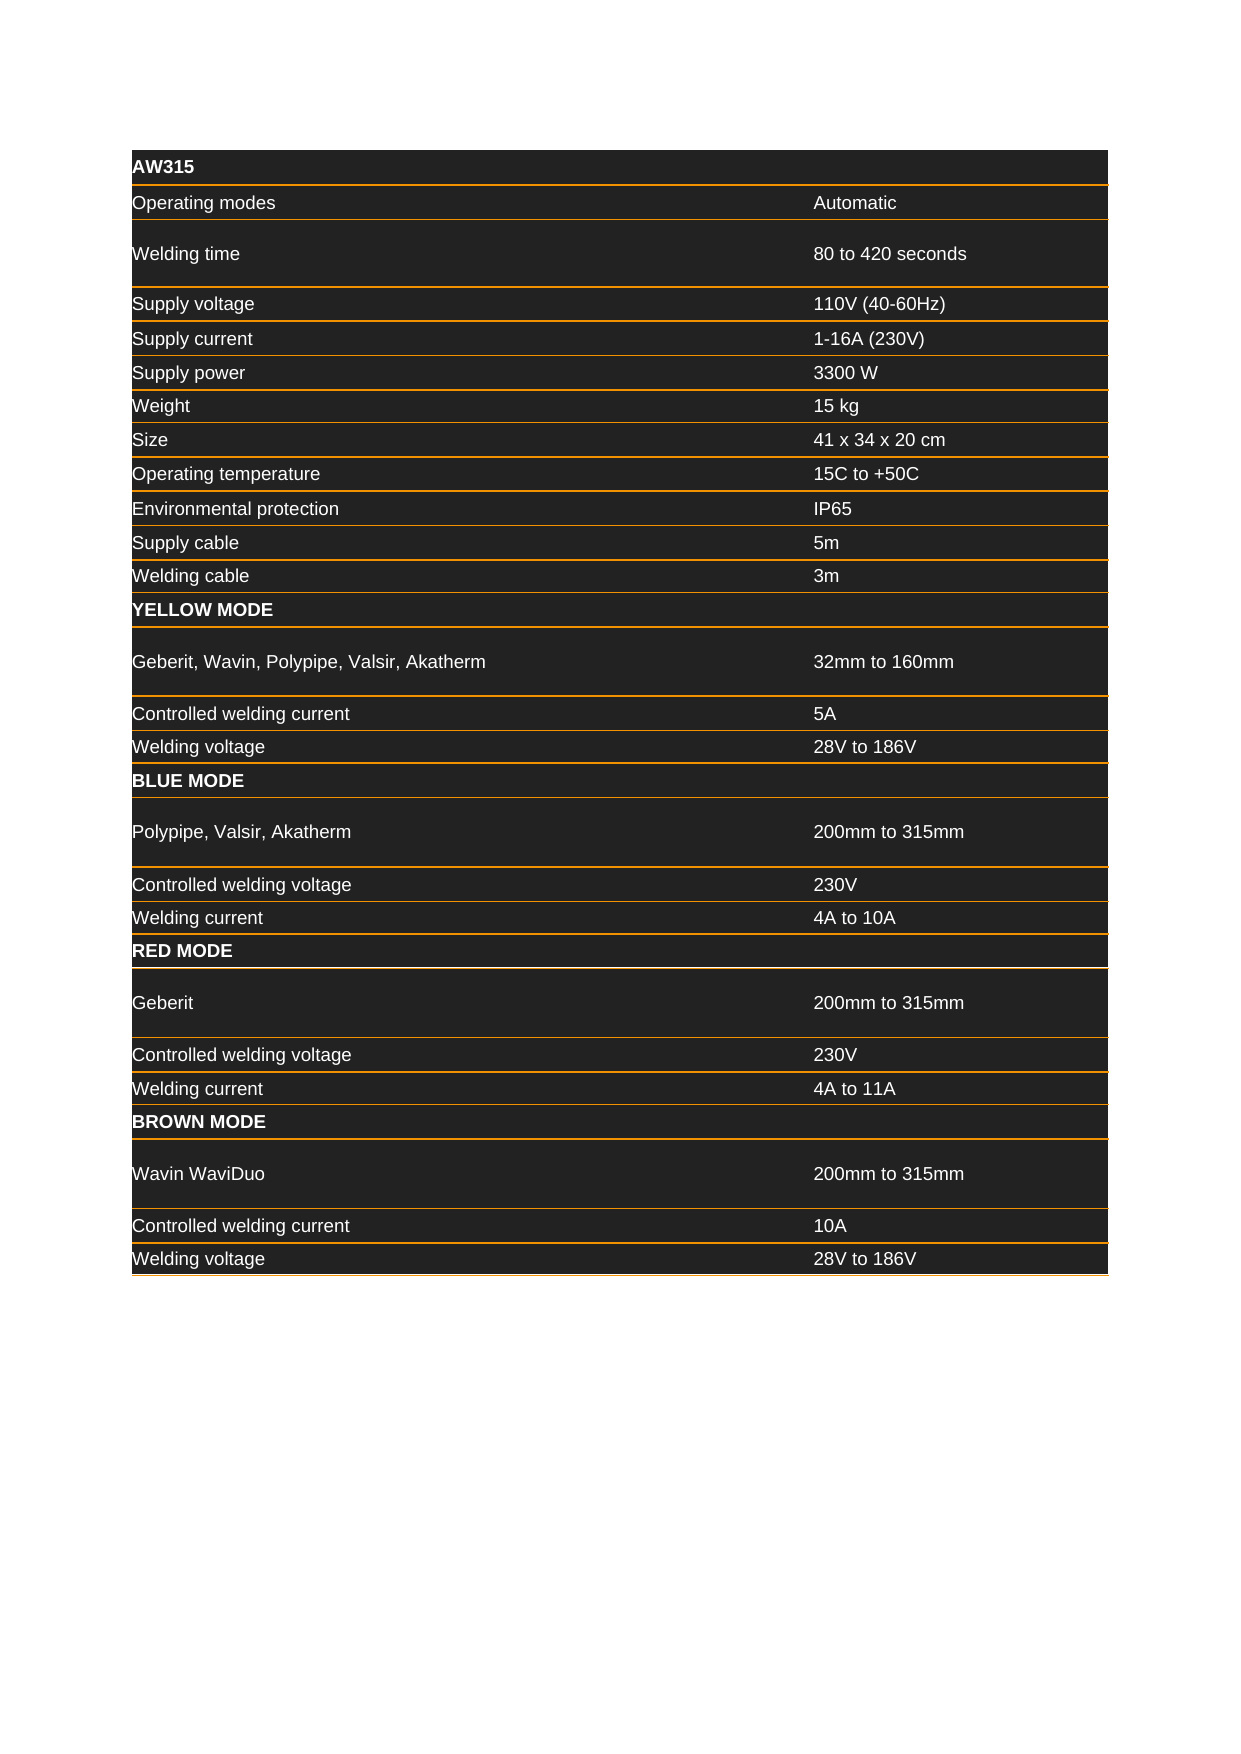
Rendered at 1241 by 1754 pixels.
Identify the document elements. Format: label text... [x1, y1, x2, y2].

table_cell 10A [813, 1209, 1108, 1242]
table_cell 200mm to 315mm [813, 969, 1108, 1037]
table_cell 4A to 10A [813, 902, 1108, 933]
table_cell Operating temperature [132, 458, 813, 490]
table_cell 41 x 34 x 20 cm [813, 423, 1108, 456]
table_cell Controlled welding current [132, 697, 813, 730]
table_cell 110V (40-60Hz) [813, 288, 1108, 320]
table_cell Controlled welding current [132, 1209, 813, 1242]
table_cell 200mm to 315mm [813, 798, 1108, 866]
table_cell Welding cable [132, 561, 813, 592]
table_cell BLUE MODE [132, 764, 813, 797]
table_cell Controlled welding voltage [132, 1038, 813, 1071]
table_cell Supply cable [132, 526, 813, 559]
table_cell Size [132, 423, 813, 456]
table_cell 28V to 186V [813, 1244, 1108, 1274]
table_cell Welding voltage [132, 731, 813, 762]
table_cell Supply voltage [132, 288, 813, 320]
table_cell Geberit [132, 969, 813, 1037]
table_cell 5m [813, 526, 1108, 559]
table_cell [813, 593, 1108, 626]
table_cell Welding current [132, 1073, 813, 1104]
table_cell [813, 935, 1108, 967]
table_cell Wavin WaviDuo [132, 1140, 813, 1208]
table_cell Operating modes [132, 186, 813, 219]
table_cell 80 to 420 seconds [813, 220, 1108, 286]
table_cell Supply current [132, 322, 813, 355]
table_cell [813, 1105, 1108, 1138]
table_cell Welding time [132, 220, 813, 286]
table_cell 4A to 11A [813, 1073, 1108, 1104]
table_cell BROWN MODE [132, 1105, 813, 1138]
table_cell 230V [813, 868, 1108, 901]
table_cell [813, 764, 1108, 797]
table_cell Welding voltage [132, 1244, 813, 1274]
table_cell Supply power [132, 356, 813, 389]
table_cell 15 kg [813, 391, 1108, 422]
table_cell 3300 W [813, 356, 1108, 389]
table_cell Welding current [132, 902, 813, 933]
table_cell Environmental protection [132, 492, 813, 525]
table_cell Weight [132, 391, 813, 422]
table_cell 230V [813, 1038, 1108, 1071]
table_cell YELLOW MODE [132, 593, 813, 626]
table_cell IP65 [813, 492, 1108, 525]
table_cell 3m [813, 561, 1108, 592]
table_cell Polypipe, Valsir, Akatherm [132, 798, 813, 866]
table_cell 5A [813, 697, 1108, 730]
table_cell RED MODE [132, 935, 813, 967]
table_header AW315 [132, 150, 813, 184]
table_cell 200mm to 315mm [813, 1140, 1108, 1208]
table_cell Controlled welding voltage [132, 868, 813, 901]
table_cell 32mm to 160mm [813, 628, 1108, 695]
table_cell Automatic [813, 186, 1108, 219]
table_cell Geberit, Wavin, Polypipe, Valsir, Akatherm [132, 628, 813, 695]
table_cell 15C to +50C [813, 458, 1108, 490]
table_cell 28V to 186V [813, 731, 1108, 762]
table_cell 1-16A (230V) [813, 322, 1108, 355]
table_header [813, 150, 1108, 184]
